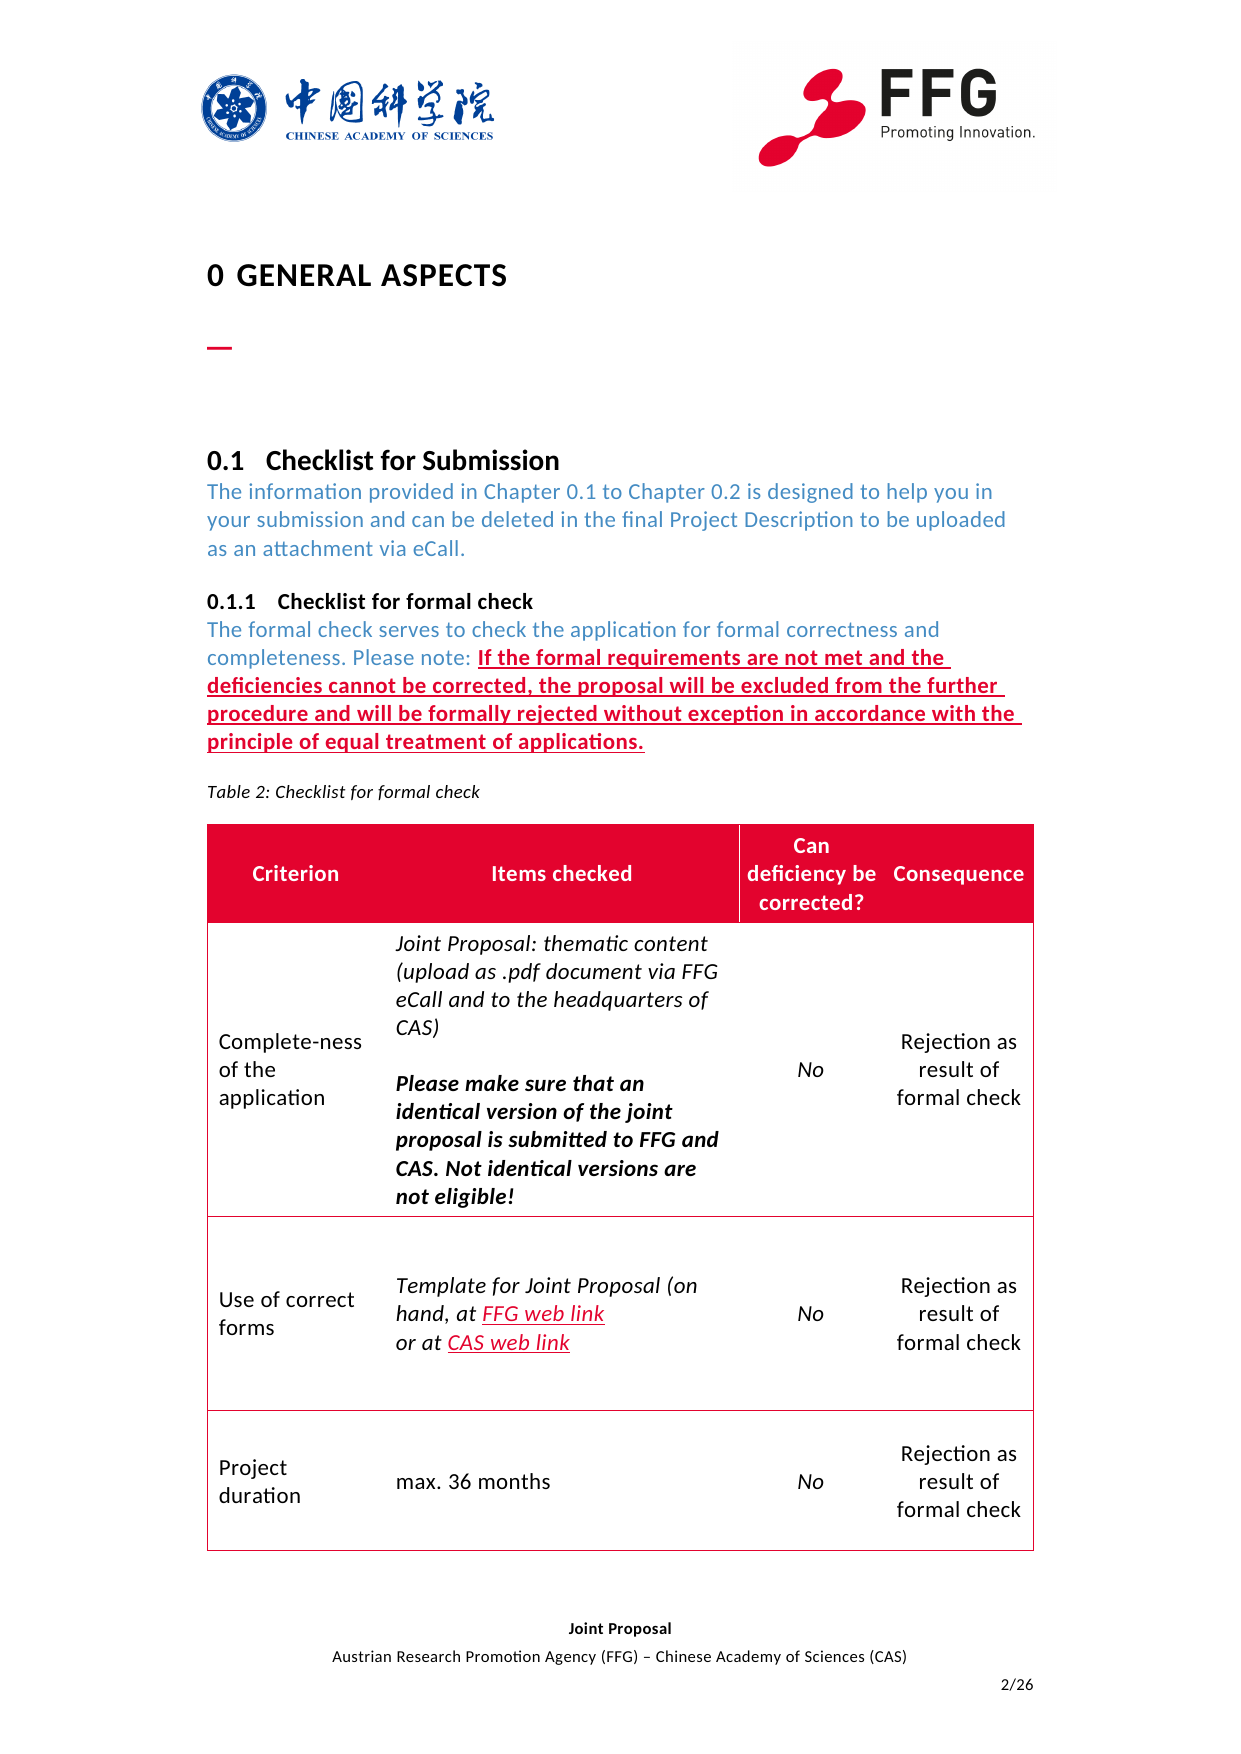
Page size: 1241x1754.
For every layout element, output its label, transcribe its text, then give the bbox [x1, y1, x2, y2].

table_cell No [740, 923, 884, 1216]
table_header Criterion [208, 825, 384, 922]
table_header Consequence [884, 825, 1033, 922]
table_cell max. 36 months [384, 1411, 739, 1550]
text Table 2: Checklist for formal check [207, 781, 1033, 803]
text _ [207, 295, 1033, 356]
table_cell Project duration [208, 1411, 384, 1550]
table_cell Rejection as result of formal check [884, 923, 1033, 1216]
table_header Items checked [384, 825, 739, 922]
subtitle Checklist for formal check [207, 587, 1033, 615]
table_cell No [740, 1217, 884, 1410]
table_header Can deficiency be corrected? [740, 825, 884, 922]
table_cell Joint Proposal: thematic content (upload as .pdf document via FFG eCall and to the headquarters of CAS) Please make sure that an identical version of the joint proposal is submitted to FFG and CAS. Not identical versions are not eligible! [384, 923, 739, 1216]
table_cell Complete-ness of the application [208, 923, 384, 1216]
text The information provided in Chapter 0.1 to Chapter 0.2 is designed to help you in your submission and can be deleted in the final Project Description to be uploaded as an attachment via eCall. [207, 477, 1033, 562]
subtitle General Aspects [207, 254, 1033, 295]
table_cell Rejection as result of formal check [884, 1411, 1033, 1550]
table_cell No [740, 1411, 884, 1550]
text The formal check serves to check the application for formal correctness and completeness. Please note: If the formal requirements are not met and the deficiencies cannot be corrected, the proposal will be excluded from the further procedure and will be formally rejected without exception in accordance with the principle of equal treatment of applications. [207, 615, 1033, 756]
table_cell Template for Joint Proposal (on hand, at FFG web link or at CAS web link [384, 1217, 739, 1410]
subtitle Checklist for Submission [207, 442, 1033, 477]
table_cell Rejection as result of formal check [884, 1217, 1033, 1410]
table_cell Use of correct forms [208, 1217, 384, 1410]
picture [199, 73, 495, 143]
picture [731, 41, 1057, 192]
